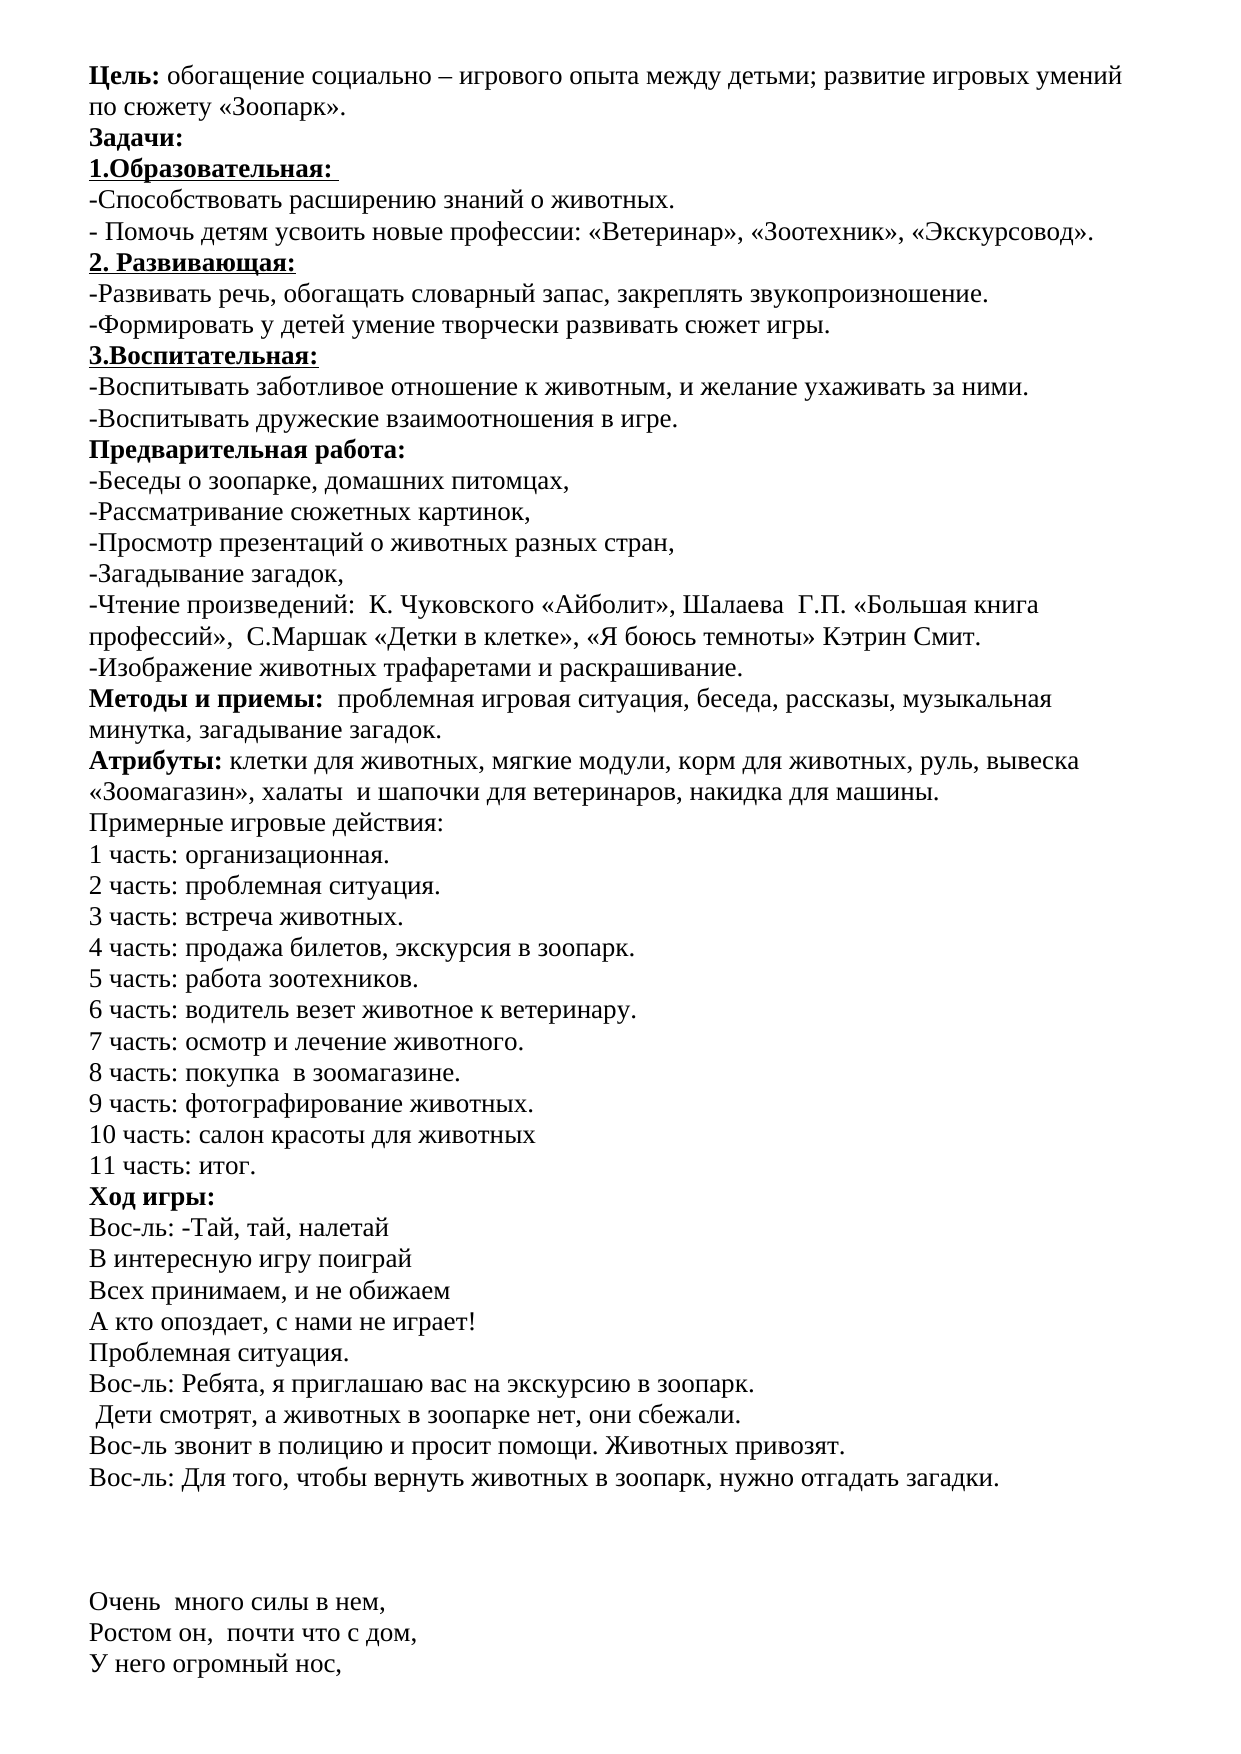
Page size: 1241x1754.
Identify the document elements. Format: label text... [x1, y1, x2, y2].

text Дети смотрят, а животных в зоопарке нет, они сбежали. [89, 1398, 1152, 1429]
text 5 часть: работа зоотехников. [89, 962, 1152, 993]
text У него огромный нос, [89, 1647, 1152, 1679]
text -Изображение животных трафаретами и раскрашивание. [89, 651, 1152, 682]
text - Помочь детям усвоить новые профессии: «Ветеринар», «Зоотехник», «Экскурсовод». [89, 215, 1152, 246]
text 2. Развивающая: [89, 246, 1152, 277]
text 11 часть: итог. [89, 1149, 1152, 1180]
text Вос-ль звонит в полицию и просит помощи. Животных привозят. [89, 1429, 1152, 1461]
text -Беседы о зоопарке, домашних питомцах, [89, 464, 1152, 495]
text 9 часть: фотографирование животных. [89, 1087, 1152, 1118]
text -Формировать у детей умение творчески развивать сюжет игры. [89, 308, 1152, 339]
text -Воспитывать дружеские взаимоотношения в игре. [89, 402, 1152, 433]
text 4 часть: продажа билетов, экскурсия в зоопарк. [89, 931, 1152, 962]
text Вос-ль: Для того, чтобы вернуть животных в зоопарк, нужно отгадать загадки. [89, 1461, 1152, 1492]
text -Просмотр презентаций о животных разных стран, [89, 526, 1152, 557]
text Примерные игровые действия: [89, 807, 1152, 838]
text 3 часть: встреча животных. [89, 900, 1152, 931]
text Атрибуты: клетки для животных, мягкие модули, корм для животных, руль, вывеска «Зоомагазин», халаты и шапочки для ветеринаров, накидка для машины. [89, 744, 1152, 807]
text Очень много силы в нем, [89, 1554, 1152, 1616]
text 2 часть: проблемная ситуация. [89, 869, 1152, 900]
text 1 часть: организационная. [89, 838, 1152, 869]
text -Рассматривание сюжетных картинок, [89, 495, 1152, 526]
text Ход игры: [89, 1180, 1152, 1211]
text 7 часть: осмотр и лечение животного. [89, 1024, 1152, 1056]
text Вос-ль: Ребята, я приглашаю вас на экскурсию в зоопарк. [89, 1367, 1152, 1398]
text -Развивать речь, обогащать словарный запас, закреплять звукопроизношение. [89, 277, 1152, 308]
text Ростом он, почти что с дом, [89, 1616, 1152, 1647]
text Методы и приемы: проблемная игровая ситуация, беседа, рассказы, музыкальная минутка, загадывание загадок. [89, 682, 1152, 744]
text 8 часть: покупка в зоомагазине. [89, 1056, 1152, 1087]
text Предварительная работа: [89, 433, 1152, 464]
text Задачи: [89, 121, 1152, 152]
text -Воспитывать заботливое отношение к животным, и желание ухаживать за ними. [89, 371, 1152, 402]
text Цель: обогащение социально – игрового опыта между детьми; развитие игровых умений по сюжету «Зоопарк». [89, 59, 1152, 121]
text -Способствовать расширению знаний о животных. [89, 184, 1152, 215]
text 1.Образовательная: [89, 152, 1152, 184]
text Вос-ль: -Тай, тай, налетай В интересную игру поиграй Всех принимаем, и не обижаем А кто опоздает, с нами не играет! Проблемная ситуация. [89, 1211, 1152, 1367]
text 6 часть: водитель везет животное к ветеринару. [89, 993, 1152, 1024]
text -Загадывание загадок, [89, 557, 1152, 588]
text -Чтение произведений: К. Чуковского «Айболит», Шалаева Г.П. «Большая книга профессий», С.Маршак «Детки в клетке», «Я боюсь темноты» Кэтрин Смит. [89, 588, 1152, 651]
text 3.Воспитательная: [89, 339, 1152, 371]
text 10 часть: салон красоты для животных [89, 1118, 1152, 1149]
